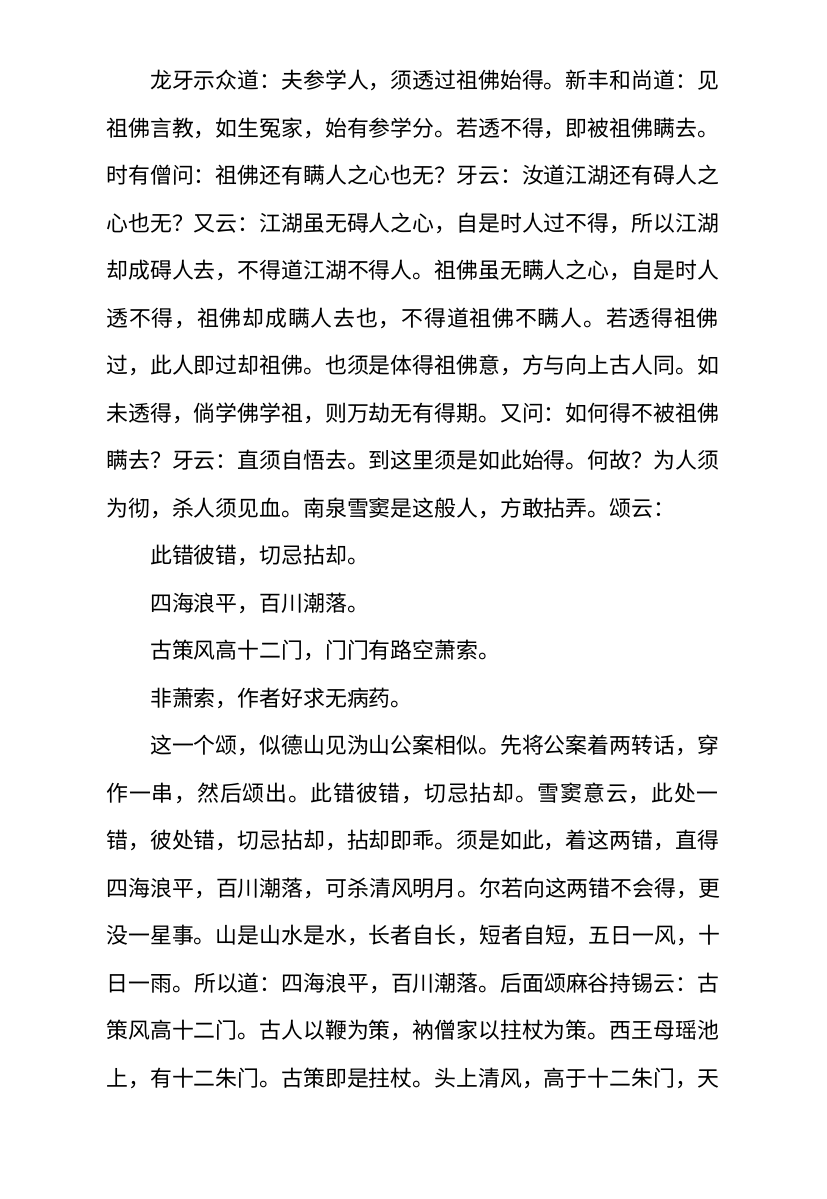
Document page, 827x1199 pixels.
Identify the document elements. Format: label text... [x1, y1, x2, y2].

text 龙牙示众道：夫参学人，须透过祖佛始得。新丰和尚道：见祖佛言教，如生冤家，始有参学分。若透不得，即被祖佛瞒去。时有僧问：祖佛还有瞒人之心也无？牙云：汝道江湖还有碍人之心也无？又云：江湖虽无碍人之心，自是时人过不得，所以江湖却成碍人去，不得道江湖不得人。祖佛虽无瞒人之心，自是时人透不得，祖佛却成瞒人去也，不得道祖佛不瞒人。若透得祖佛过，此人即过却祖佛。也须是体得祖佛意，方与向上古人同。如未透得，倘学佛学祖，则万劫无有得期。又问：如何得不被祖佛瞒去？牙云：直须自悟去。到这里须是如此始得。何故？为人须为彻，杀人须见血。南泉雪窦是这般人，方敢拈弄。颂云： [106, 63, 721, 522]
text 非萧索，作者好求无病药。 [106, 681, 721, 712]
text 古策风高十二门，门门有路空萧索。 [106, 633, 721, 665]
text 此错彼错，切忌拈却。 [106, 538, 721, 570]
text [106, 728, 721, 1092]
text 四海浪平，百川潮落。 [106, 586, 721, 617]
